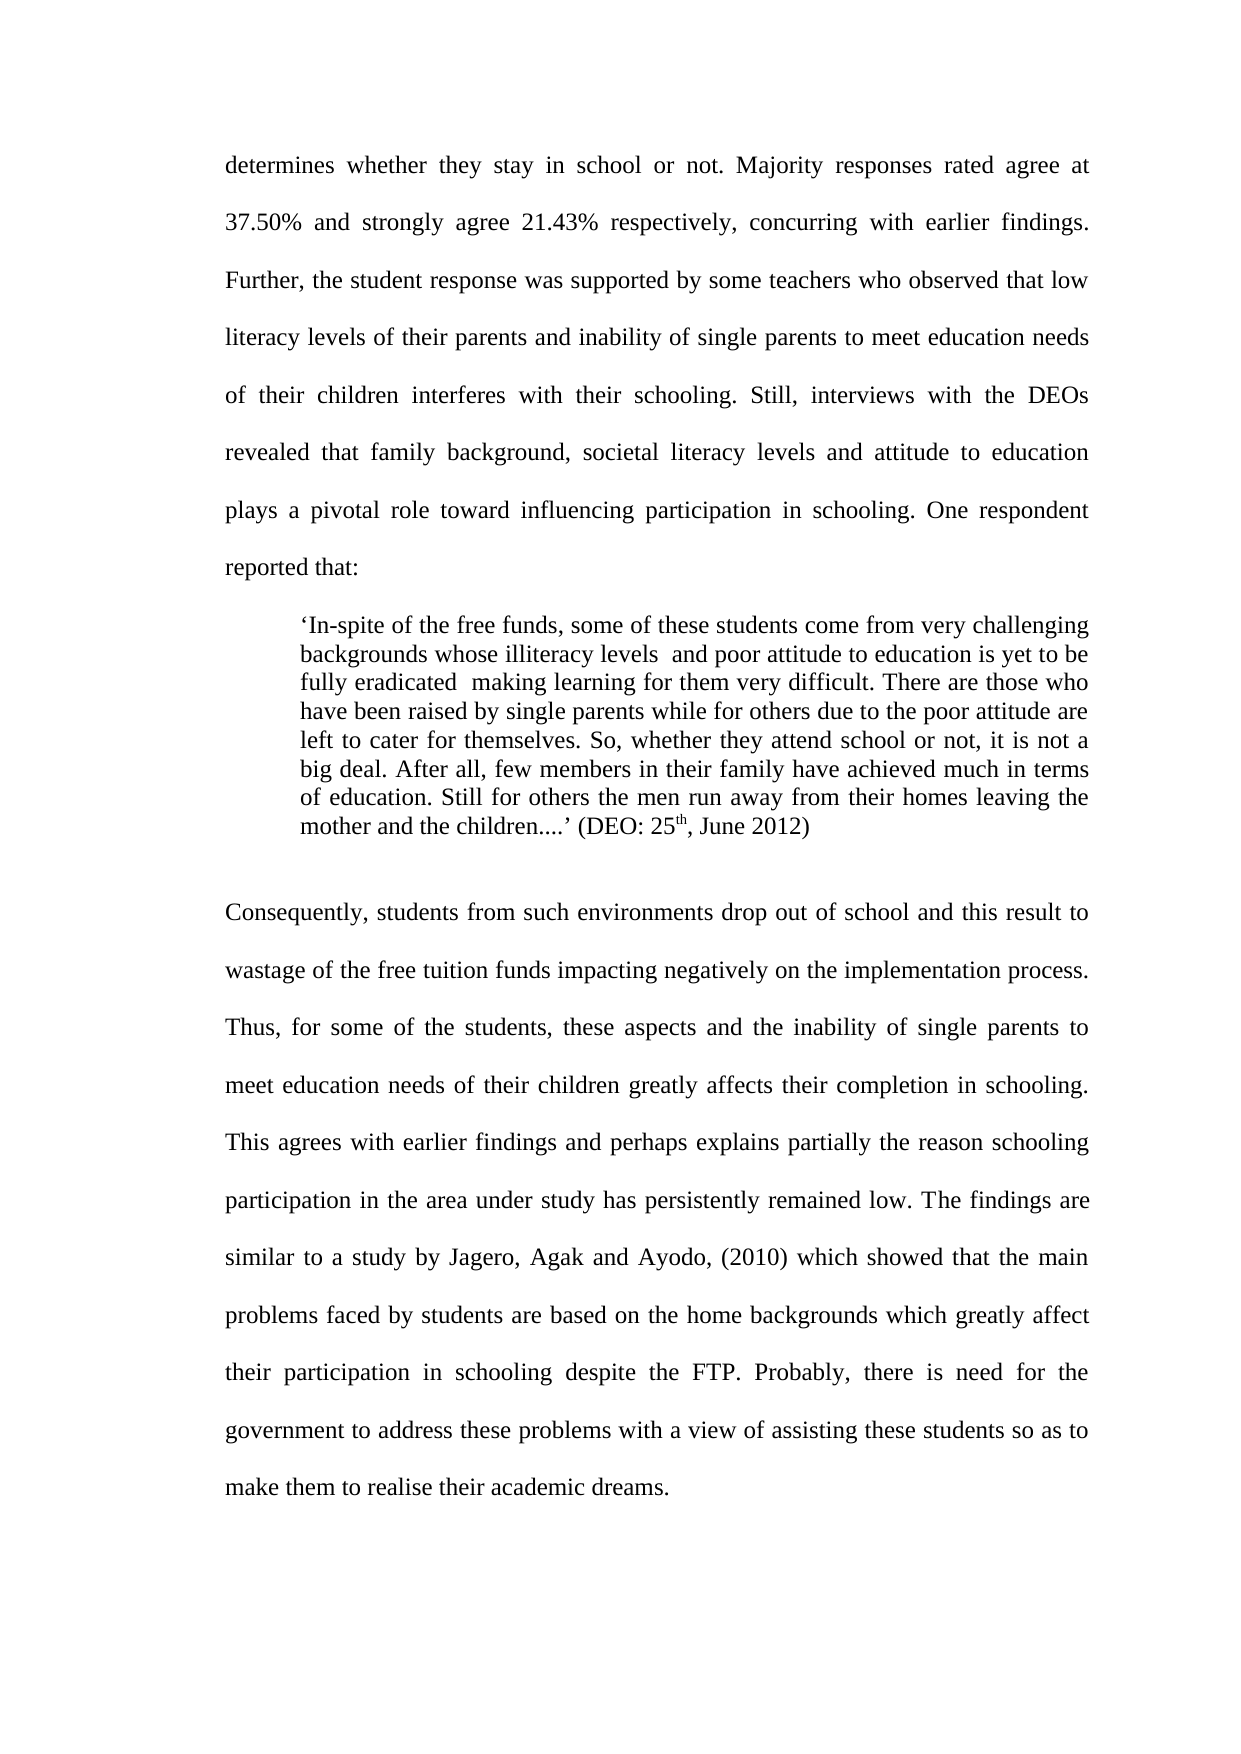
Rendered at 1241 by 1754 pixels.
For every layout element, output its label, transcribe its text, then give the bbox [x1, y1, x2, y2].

text ‘In-spite of the free funds, some of these students come from very challenging backgrounds whose illiteracy levels and poor attitude to education is yet to be fully eradicated making learning for them very difficult. There are those who have been raised by single parents while for others due to the poor attitude are left to cater for themselves. So, whether they attend school or not, it is not a big deal. After all, few members in their family have achieved much in terms of education. Still for others the men run away from their homes leaving the mother and the children....’ (DEO: 25th, June 2012) [300, 610, 1090, 840]
text Consequently, students from such environments drop out of school and this result to wastage of the free tuition funds impacting negatively on the implementation process. Thus, for some of the students, these aspects and the inability of single parents to meet education needs of their children greatly affects their completion in schooling. This agrees with earlier findings and perhaps explains partially the reason schooling participation in the area under study has persistently remained low. The findings are similar to a study by Jagero, Agak and Ayodo, (2010) which showed that the main problems faced by students are based on the home backgrounds which greatly affect their participation in schooling despite the FTP. Probably, there is need for the government to address these problems with a view of assisting these students so as to make them to realise their academic dreams. [225, 897, 1090, 1501]
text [225, 150, 1090, 581]
